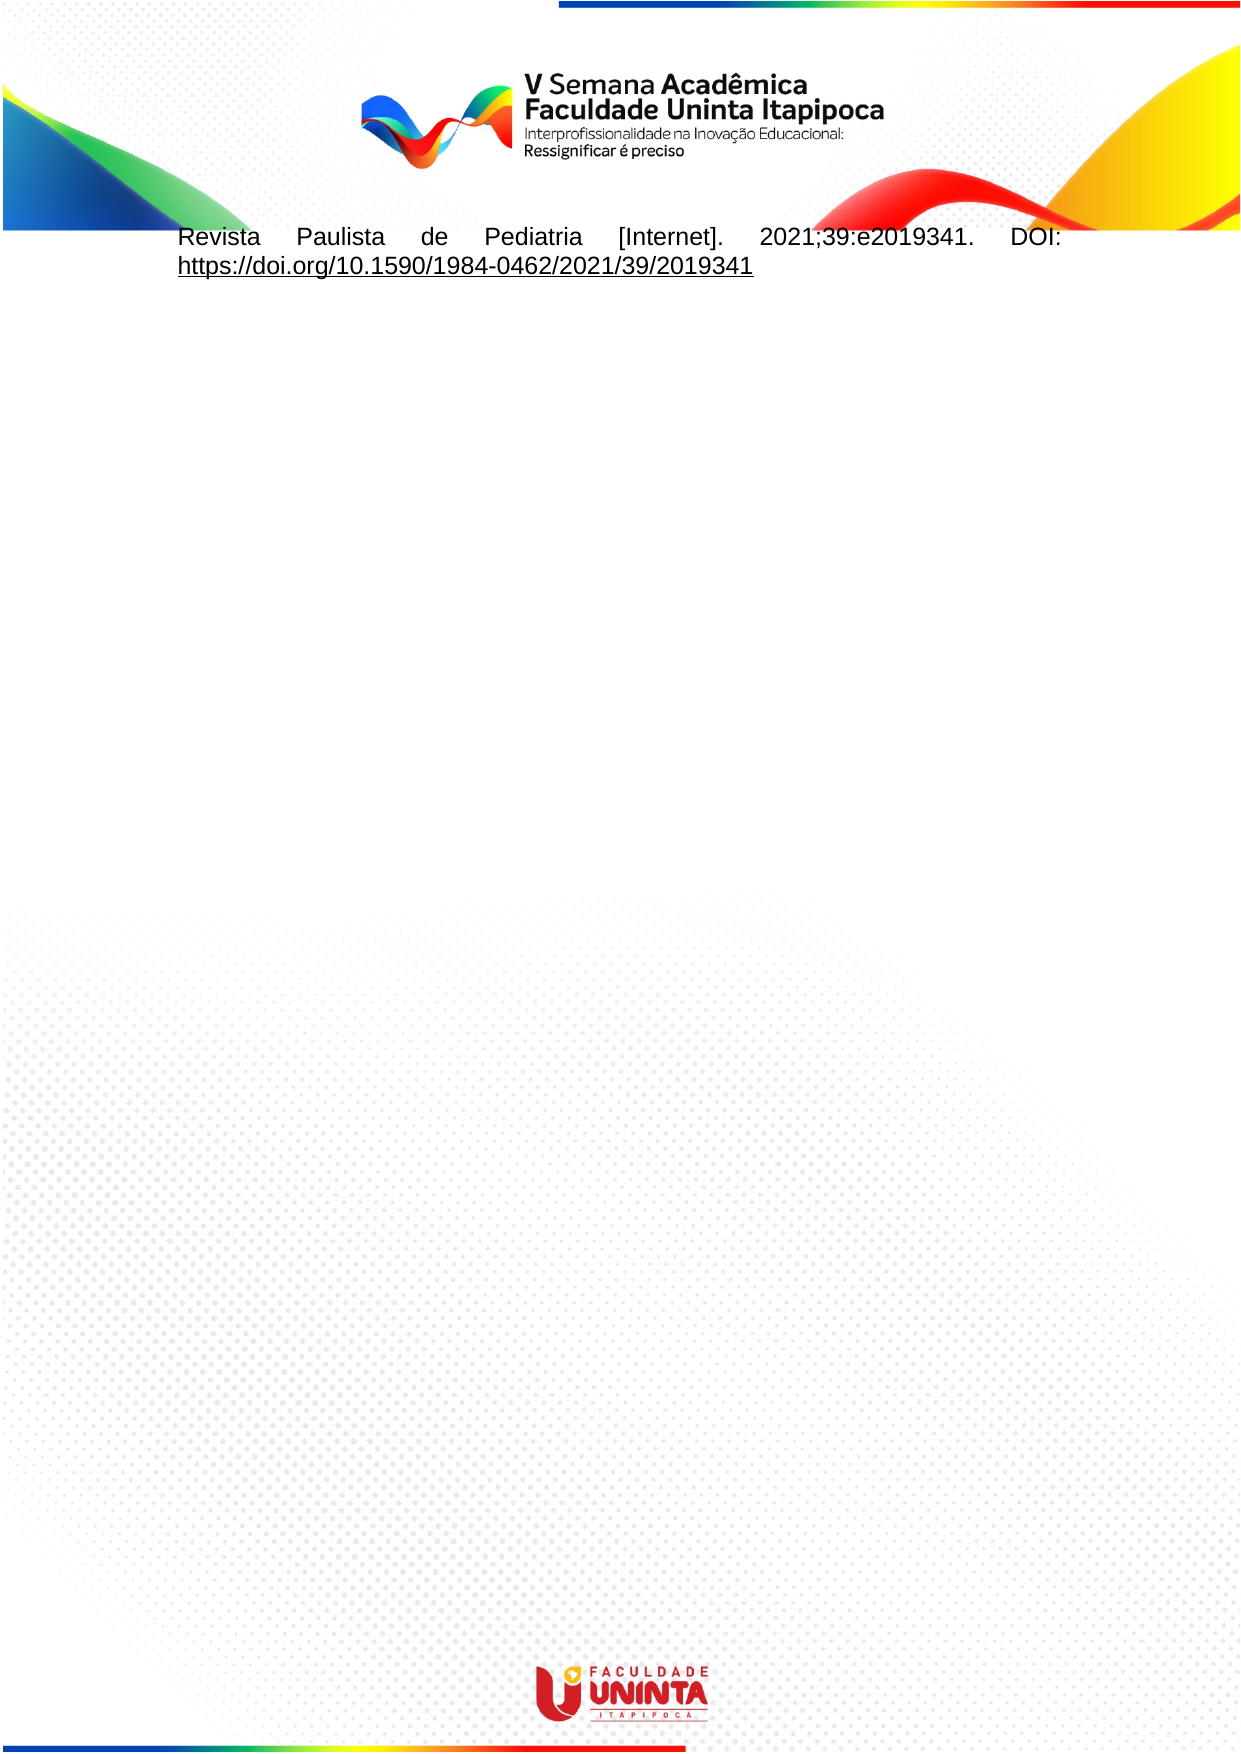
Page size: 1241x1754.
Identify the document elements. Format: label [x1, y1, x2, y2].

text [177, 221, 1063, 279]
picture [3, 1, 1241, 1752]
